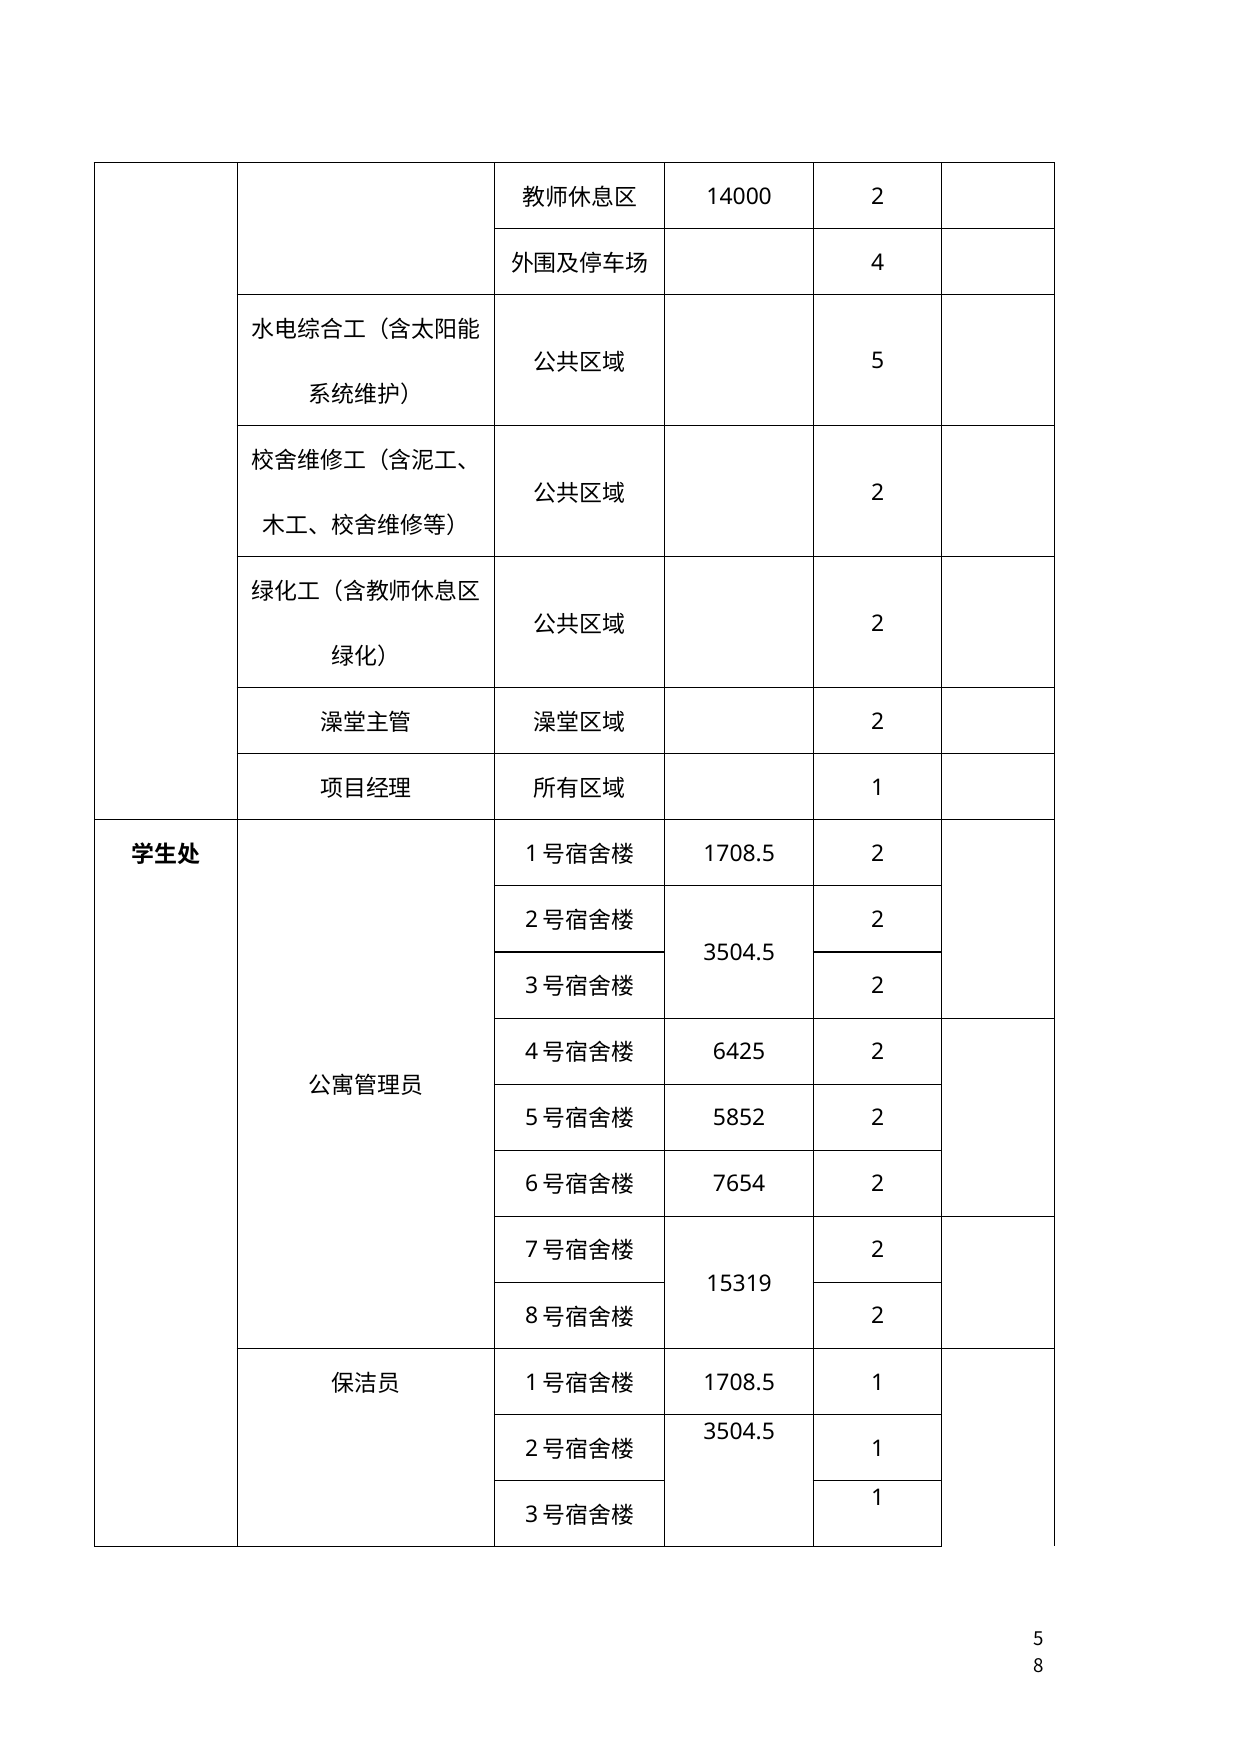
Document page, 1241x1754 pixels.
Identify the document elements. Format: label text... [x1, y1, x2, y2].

table_cell 1号宿舍楼 [495, 1349, 664, 1414]
table_cell 2 [814, 1217, 941, 1282]
table_cell 4号宿舍楼 [495, 1019, 664, 1083]
table_cell 校舍维修工（含泥工、木工、校舍维修等） [238, 426, 494, 556]
table_cell 2 [814, 953, 941, 1017]
table_cell [665, 688, 813, 753]
table_cell 6425 [665, 1019, 813, 1083]
table_cell 3号宿舍楼 [495, 953, 664, 1017]
table_cell 1 [814, 1349, 941, 1414]
table_cell [942, 1349, 1054, 1546]
table_cell 公共区域 [495, 295, 664, 425]
table_cell [942, 426, 1054, 556]
table_cell [942, 557, 1054, 687]
table_cell [942, 1217, 1054, 1348]
table_cell [942, 820, 1054, 1017]
table_cell 6号宿舍楼 [495, 1151, 664, 1216]
table_cell [942, 295, 1054, 425]
table_cell 学生处 [95, 820, 237, 1546]
table_cell [942, 163, 1054, 228]
table_cell 1 [814, 1415, 941, 1480]
table_cell 澡堂主管 [238, 688, 494, 753]
table_cell 1号宿舍楼 [495, 820, 664, 885]
table_cell [942, 754, 1054, 819]
table_cell 3504.5 [665, 1415, 813, 1546]
table_cell 7654 [665, 1151, 813, 1216]
table_cell 7号宿舍楼 [495, 1217, 664, 1282]
table_cell 14000 [665, 163, 813, 228]
table_cell 1 [814, 1481, 941, 1546]
table_cell 2 [814, 820, 941, 885]
table_cell 8号宿舍楼 [495, 1283, 664, 1348]
table_cell 所有区域 [495, 754, 664, 819]
table_cell [665, 295, 813, 425]
table_cell [942, 688, 1054, 753]
table_cell 保洁员 [238, 1349, 494, 1546]
table_cell 教师休息区 [495, 163, 664, 228]
table_cell 2 [814, 1019, 941, 1083]
table_cell 公寓管理员 [238, 820, 494, 1348]
table_cell 2 [814, 886, 941, 951]
table_cell 2号宿舍楼 [495, 886, 664, 951]
table_cell 公共区域 [495, 426, 664, 556]
table_cell 5 [814, 295, 941, 425]
table_cell 2 [814, 1085, 941, 1149]
table_cell 澡堂区域 [495, 688, 664, 753]
table_cell 项目经理 [238, 754, 494, 819]
table_cell 1708.5 [665, 820, 813, 885]
table_cell [942, 229, 1054, 294]
table_cell [665, 754, 813, 819]
table_cell [665, 229, 813, 294]
table_cell 15319 [665, 1217, 813, 1348]
table_cell 2 [814, 426, 941, 556]
table_cell 1 [814, 754, 941, 819]
table_cell 外围及停车场 [495, 229, 664, 294]
table_cell 3号宿舍楼 [495, 1481, 664, 1546]
table_cell 水电综合工（含太阳能系统维护） [238, 295, 494, 425]
table_cell 1708.5 [665, 1349, 813, 1414]
table_cell 2号宿舍楼 [495, 1415, 664, 1480]
table_cell [665, 426, 813, 556]
table_cell 5号宿舍楼 [495, 1085, 664, 1149]
table_cell 4 [814, 229, 941, 294]
table_cell 2 [814, 163, 941, 228]
table_cell 2 [814, 557, 941, 687]
table_cell 公共区域 [495, 557, 664, 687]
table_cell 绿化工（含教师休息区绿化） [238, 557, 494, 687]
table_cell 5852 [665, 1085, 813, 1149]
table_cell [665, 557, 813, 687]
table_cell 3504.5 [665, 886, 813, 1017]
table_cell 2 [814, 688, 941, 753]
table_cell [942, 1019, 1054, 1216]
table_cell 2 [814, 1283, 941, 1348]
table_cell 2 [814, 1151, 941, 1216]
